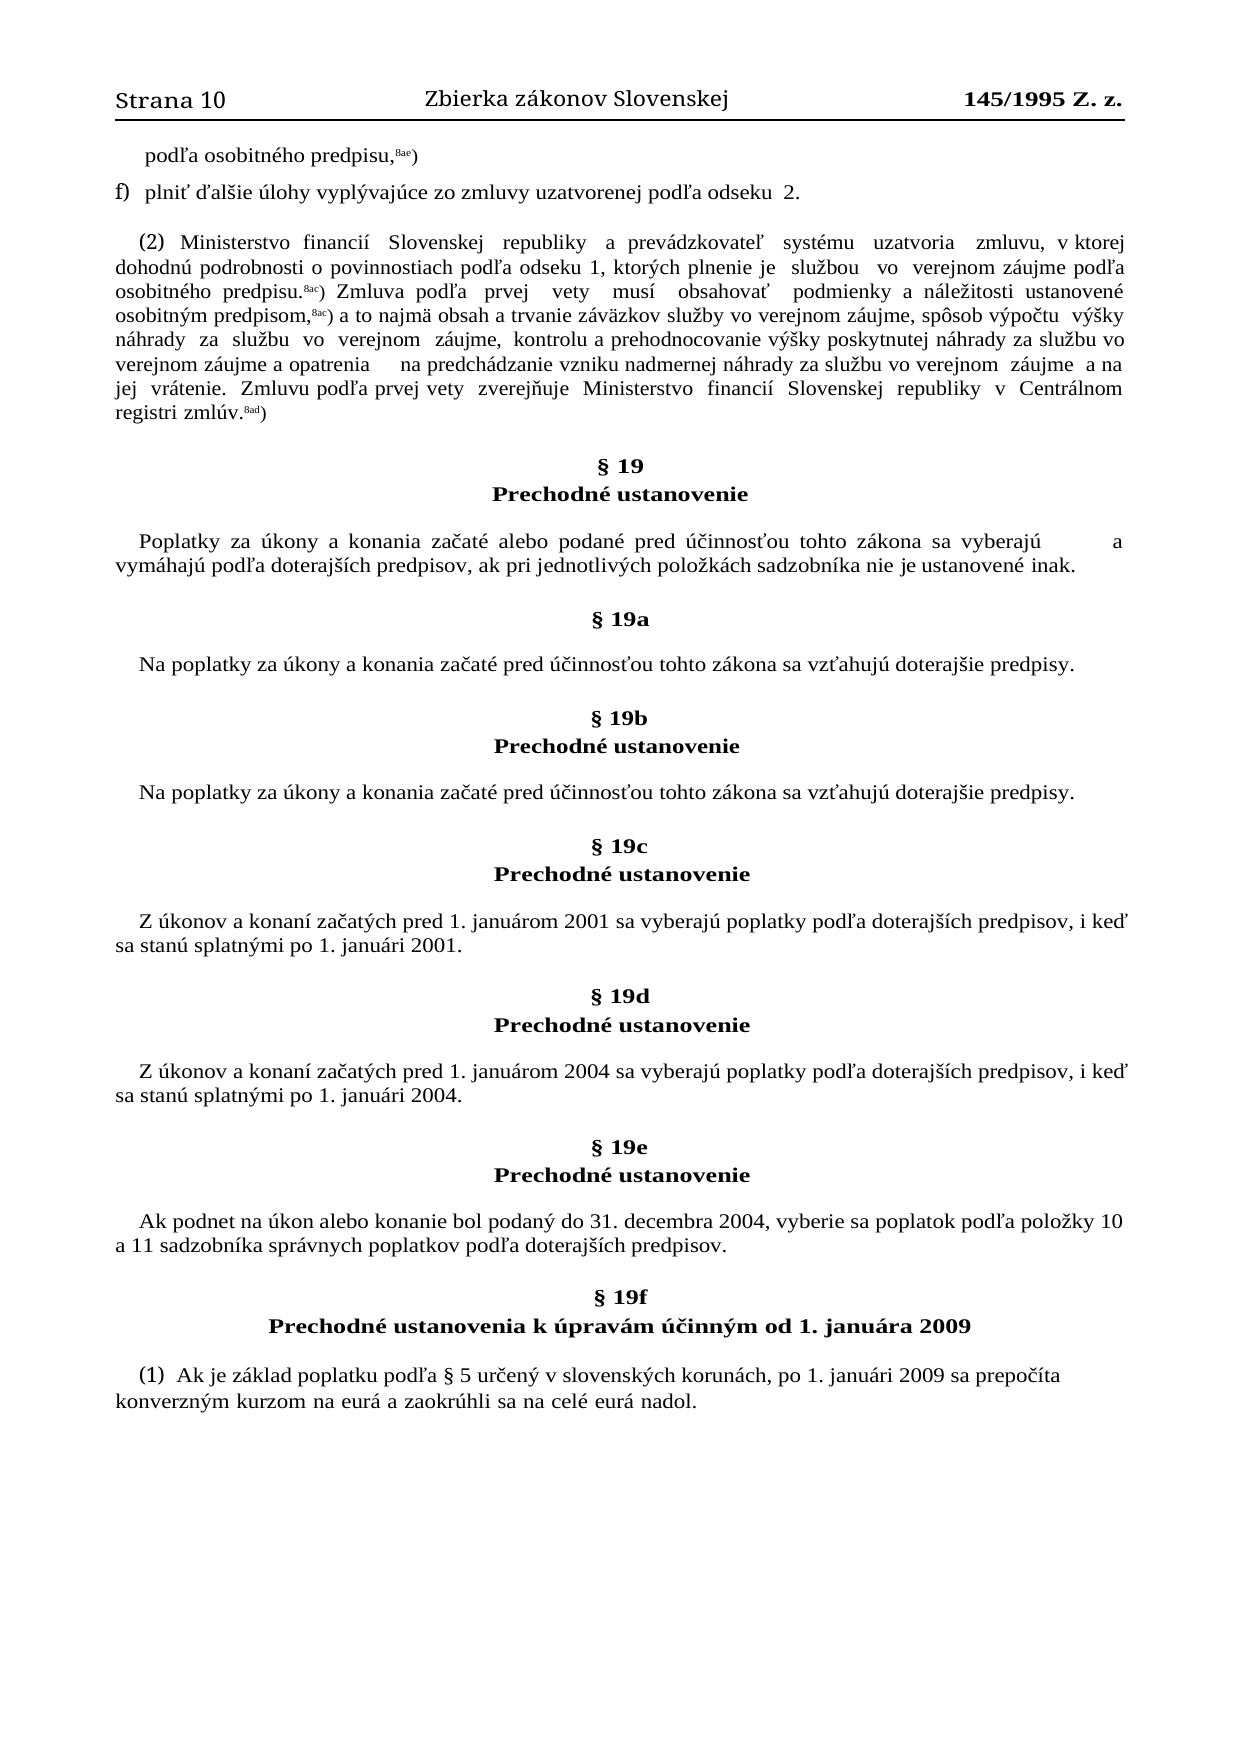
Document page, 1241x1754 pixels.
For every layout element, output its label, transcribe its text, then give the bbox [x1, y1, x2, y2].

text Na poplatky za úkony a konania začaté pred účinnosťou tohto zákona sa vzťahujú doterajšie predpisy. [115, 780, 1138, 804]
text § 19e Prechodné ustanovenie [493, 1135, 759, 1187]
text § 19c Prechodné ustanovenie [493, 834, 759, 886]
text § 19 [102, 454, 1138, 478]
text podľa osobitného predpisu,8ae) [144, 143, 1138, 167]
text Ak podnet na úkon alebo konanie bol podaný do 31. decembra 2004, vyberie sa poplatok podľa položky 10 a 11 sadzobníka správnych poplatkov podľa doterajších predpisov. [115, 1209, 1138, 1257]
text Prechodné ustanovenia k úpravám účinným od 1. januára 2009 [102, 1314, 1138, 1338]
text Prechodné ustanovenie [102, 482, 1138, 506]
text Na poplatky za úkony a konania začaté pred účinnosťou tohto zákona sa vzťahujú doterajšie predpisy. [115, 652, 1138, 676]
list plniť ďalšie úlohy vyplývajúce zo zmluvy uzatvorenej podľa odseku 2. [115, 177, 1138, 206]
text Z úkonov a konaní začatých pred 1. januárom 2004 sa vyberajú poplatky podľa doterajších predpisov, i keď sa stanú splatnými po 1. januári 2004. [115, 1059, 1138, 1107]
text Z úkonov a konaní začatých pred 1. januárom 2001 sa vyberajú poplatky podľa doterajších predpisov, i keď sa stanú splatnými po 1. januári 2001. [115, 908, 1138, 957]
text § 19f [102, 1285, 1138, 1309]
text § 19b Prechodné ustanovenie [493, 706, 759, 758]
text Poplatky za úkony a konania začaté alebo podané pred účinnosťou tohto zákona sa vyberajú a vymáhajú podľa doterajších predpisov, ak pri jednotlivých položkách sadzobníka nie je ustanovené inak. [115, 529, 1125, 577]
text § 19a [102, 607, 1138, 631]
list Ministerstvo financií Slovenskej republiky a prevádzkovateľ systému uzatvoria zmluvu, v ktorej dohodnú podrobnosti o povinnostiach podľa odseku 1, ktorých plnenie je službou vo verejnom záujme podľa osobitného predpisu.8ac) Zmluva podľa prvej vety musí obsahovať podmienky a náležitosti ustanovené osobitným predpisom,8ac) a to najmä obsah a trvanie záväzkov služby vo verejnom záujme, spôsob výpočtu výšky náhrady za službu vo verejnom záujme, kontrolu a prehodnocovanie výšky poskytnutej náhrady za službu vo verejnom záujme a opatrenia na predchádzanie vzniku nadmernej náhrady za službu vo verejnom záujme a na jej vrátenie. Zmluvu podľa prvej vety zverejňuje Ministerstvo financií Slovenskej republiky v Centrálnom registri zmlúv.8ad) [115, 227, 1125, 424]
text § 19d Prechodné ustanovenie [493, 984, 759, 1037]
list Ak je základ poplatku podľa § 5 určený v slovenských korunách, po 1. januári 2009 sa prepočíta konverzným kurzom na eurá a zaokrúhli sa na celé eurá nadol. [115, 1360, 1125, 1413]
